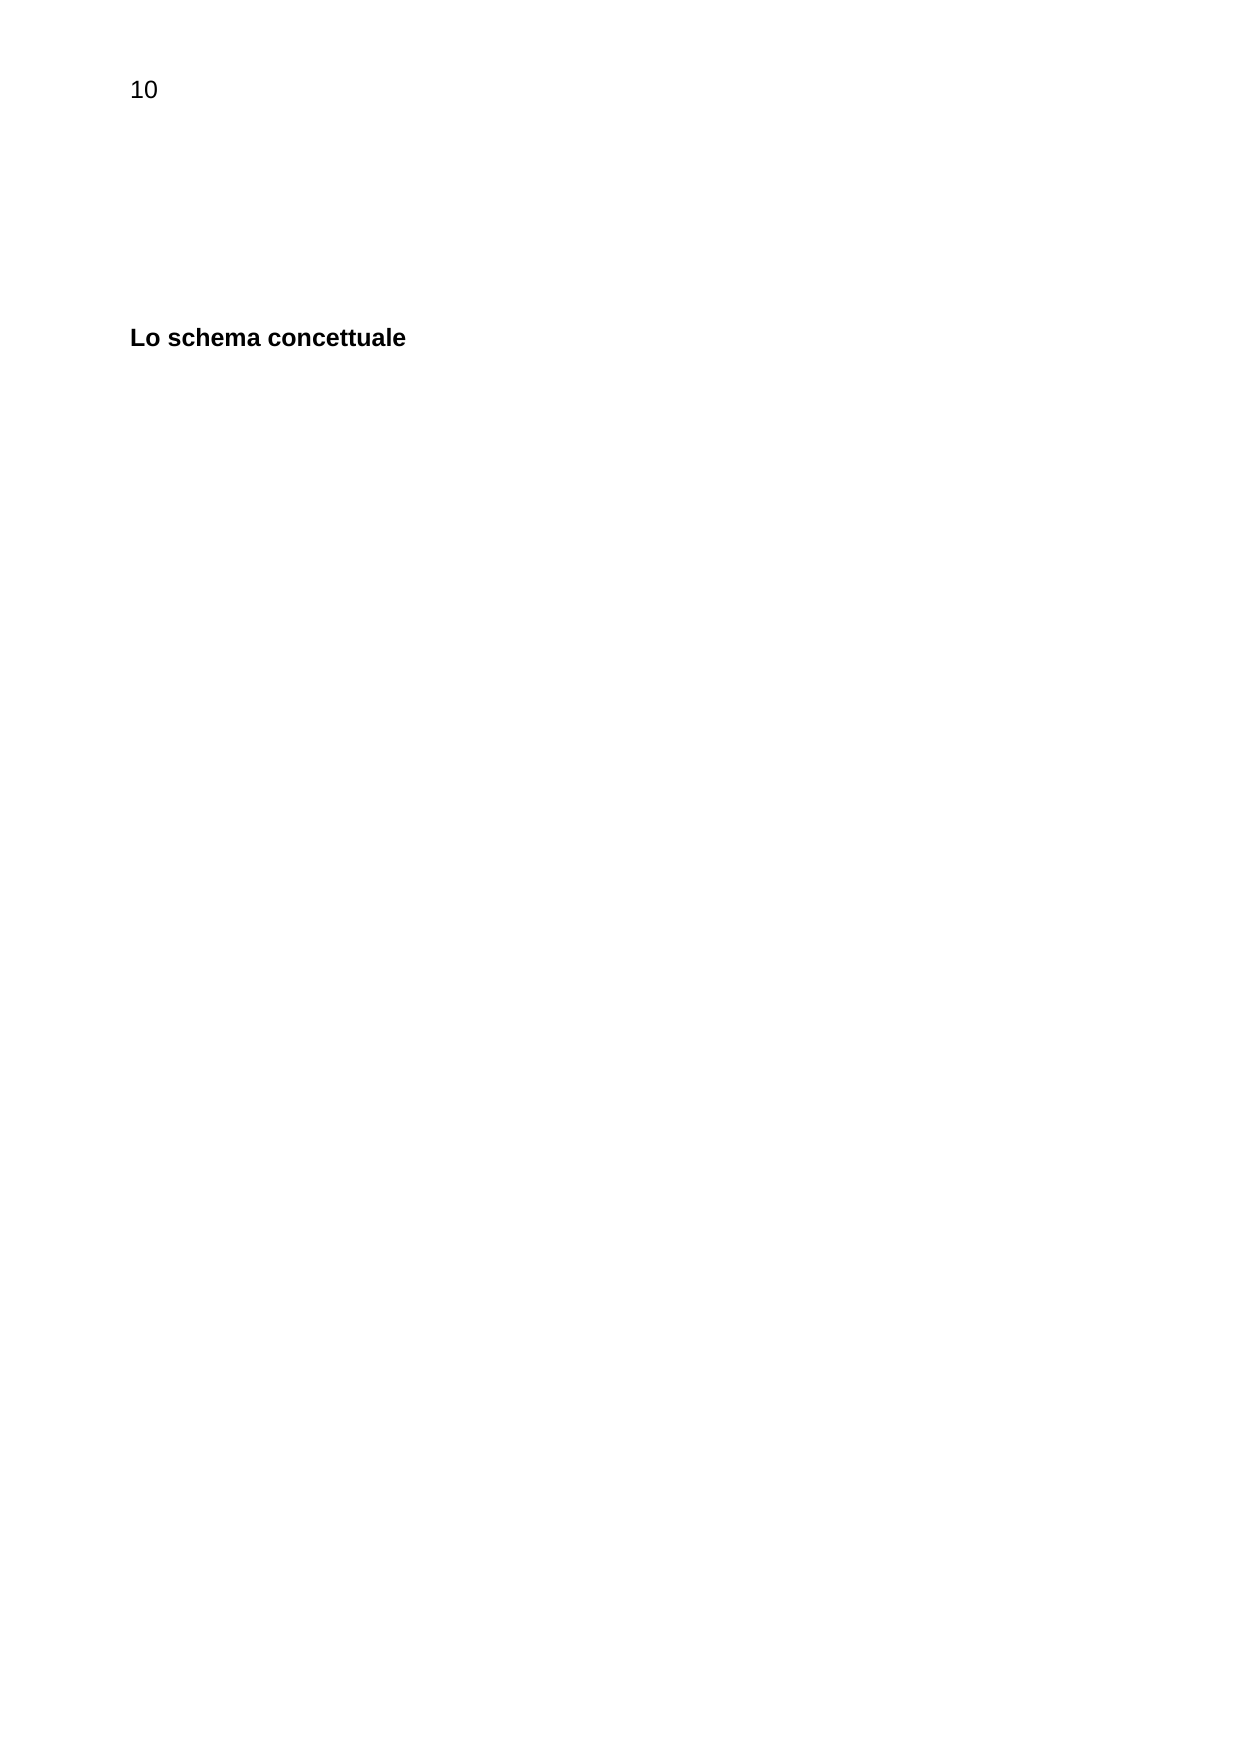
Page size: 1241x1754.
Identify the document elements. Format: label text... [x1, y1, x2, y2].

text Lo schema concettuale [130, 322, 1110, 351]
